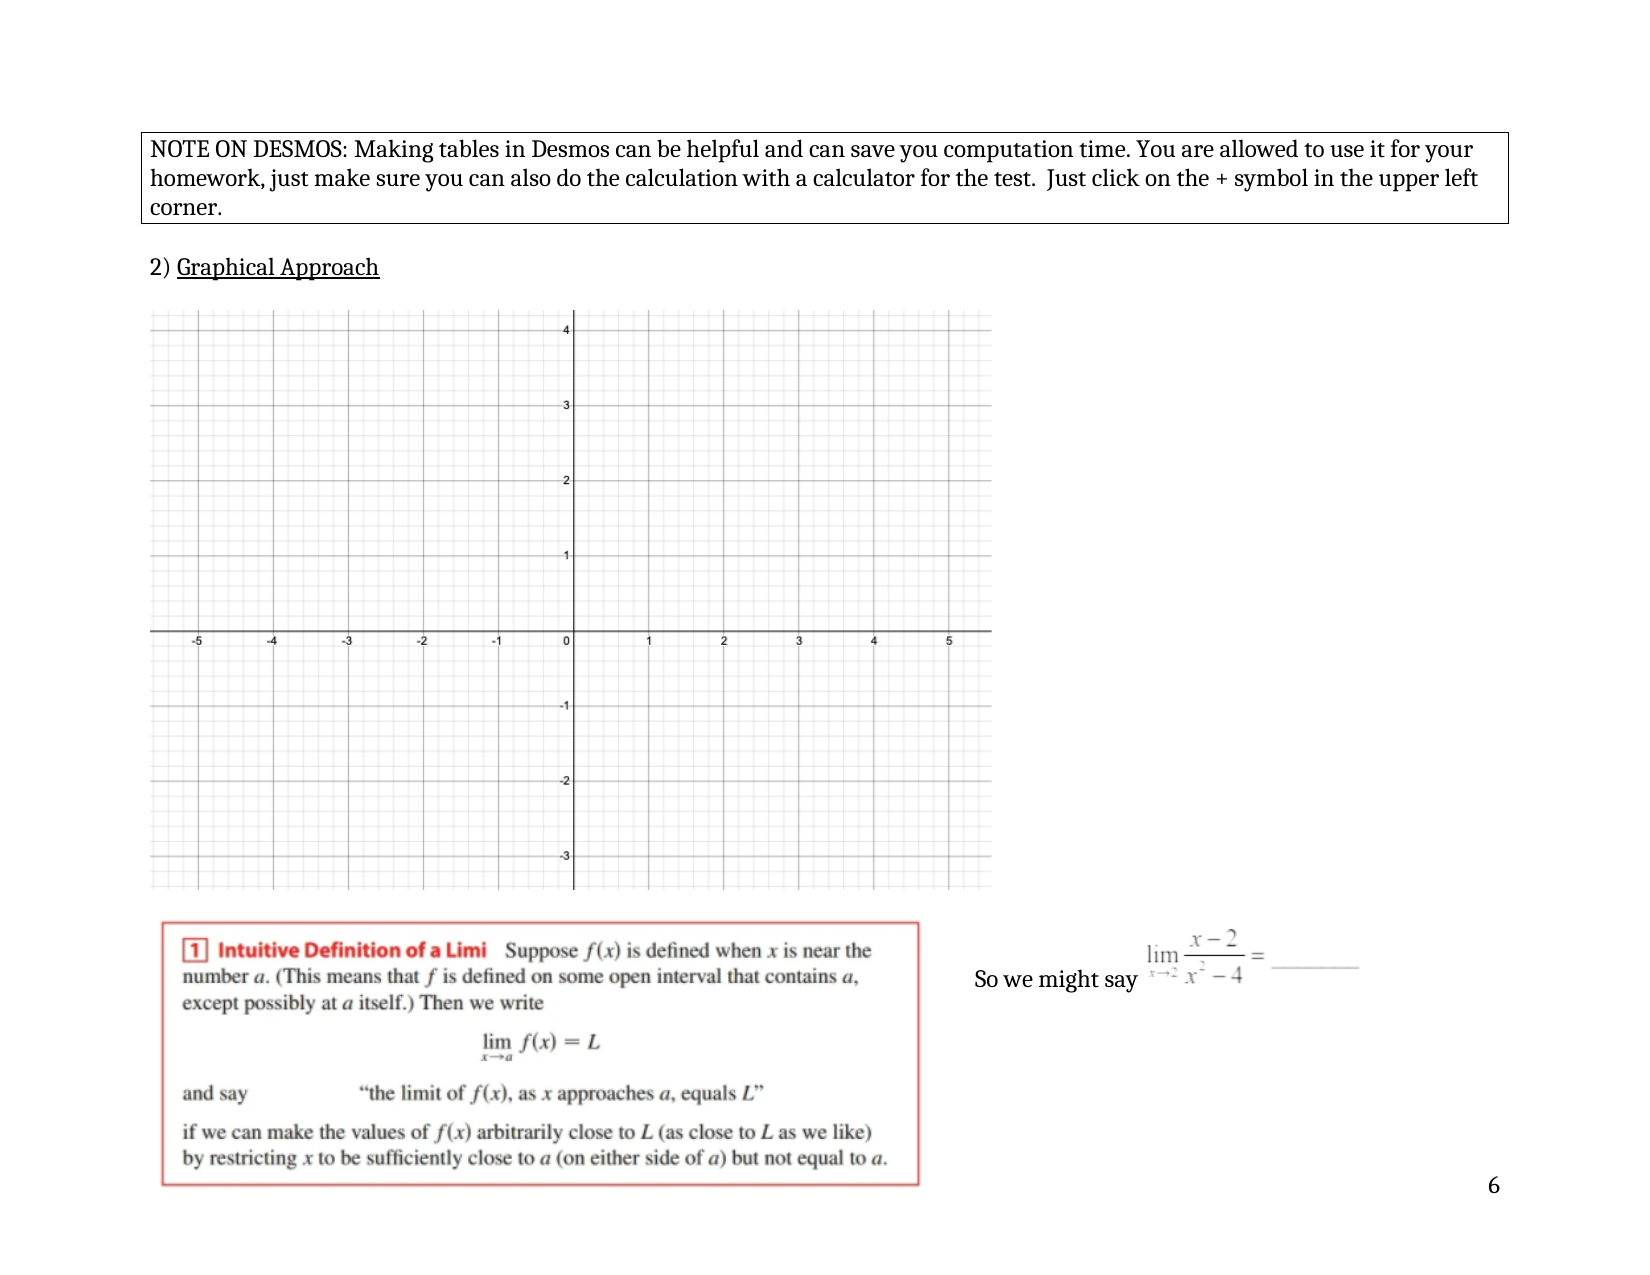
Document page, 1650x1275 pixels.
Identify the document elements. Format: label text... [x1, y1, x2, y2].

text So we might say [900, 919, 1500, 993]
picture [150, 310, 992, 890]
text NOTE ON DESMOS: Making tables in Desmos can be helpful and can save you computation time. You are allowed to use it for your homework, just make sure you can also do the calculation with a calculator for the test. Just click on the + symbol in the upper left corner. [142, 133, 1508, 223]
text 2) Graphical Approach [150, 253, 1500, 282]
picture [150, 918, 948, 1196]
